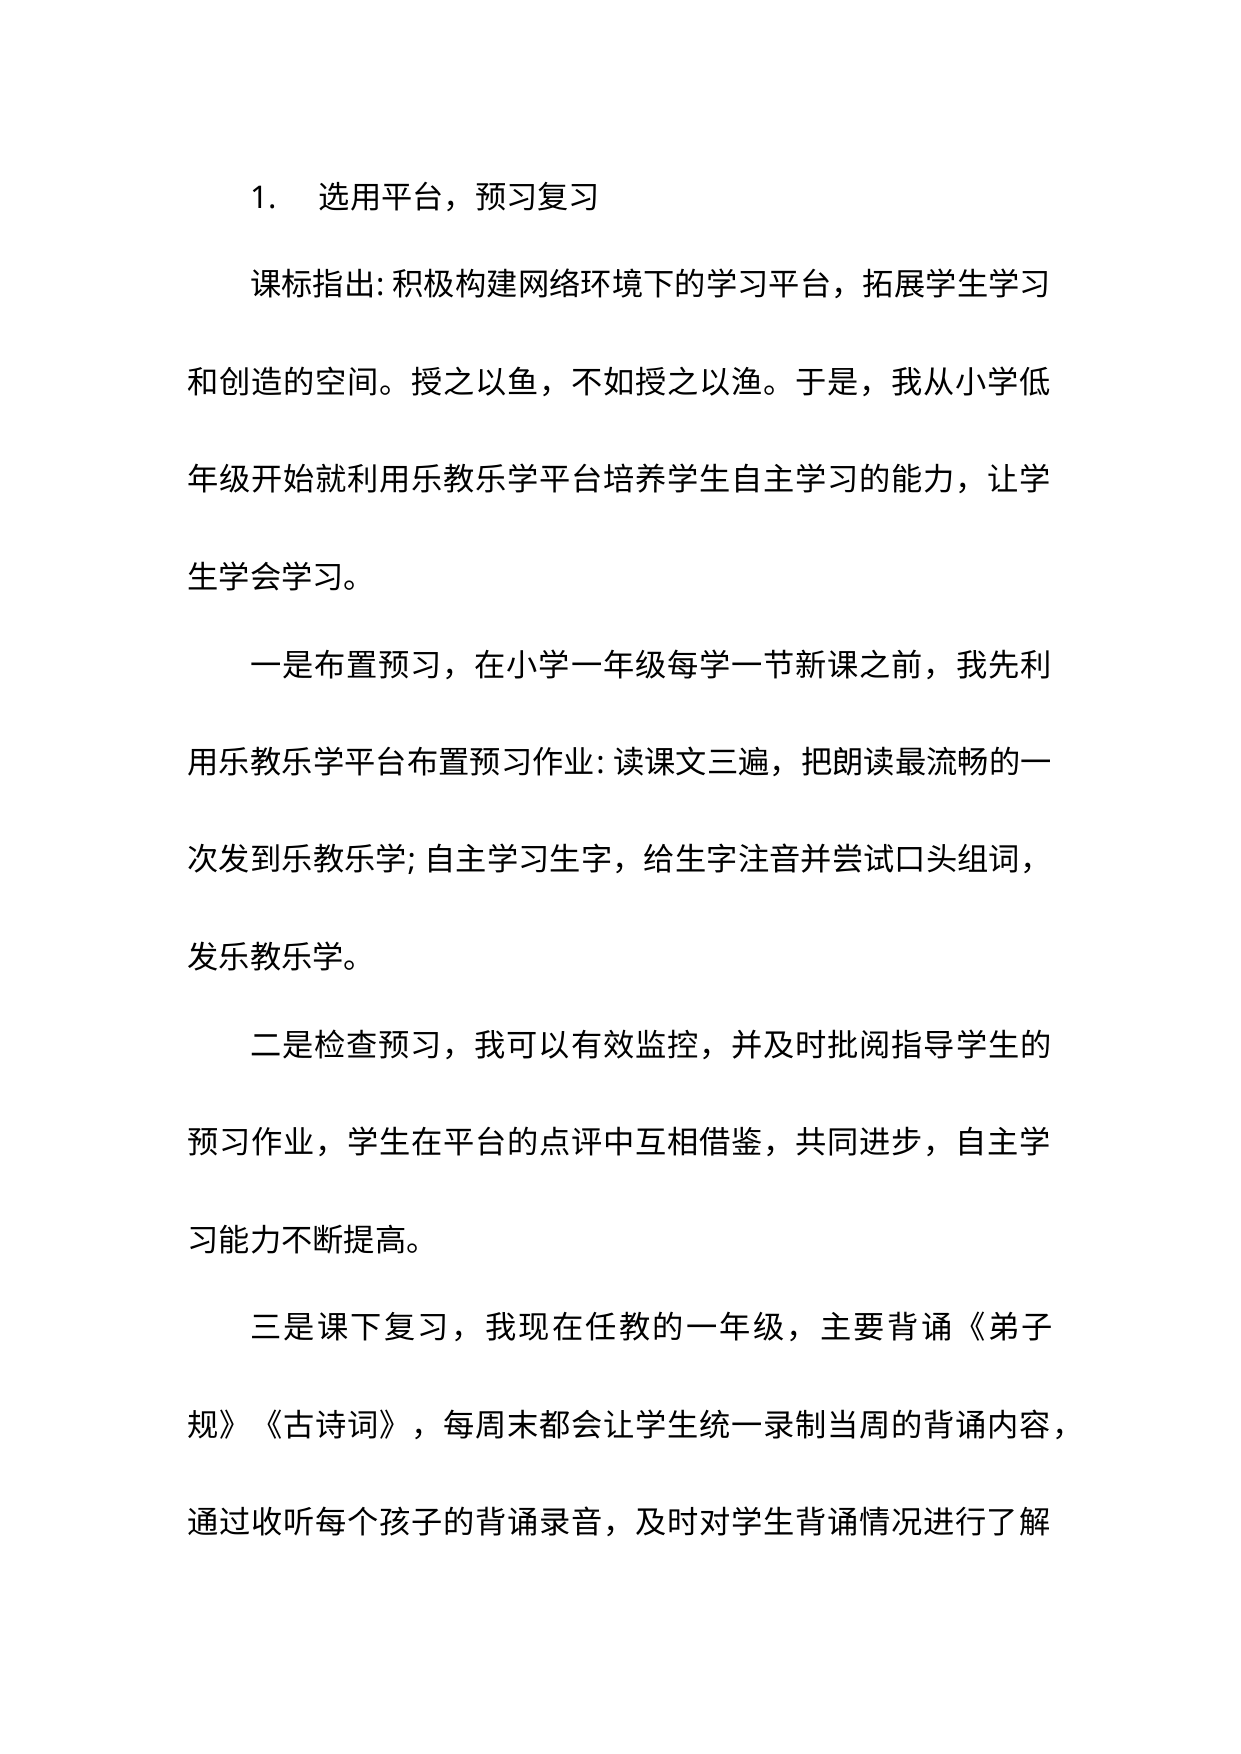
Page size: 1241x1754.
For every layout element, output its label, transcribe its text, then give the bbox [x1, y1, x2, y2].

text 课标指出: 积极构建网络环境下的学习平台，拓展学生学习和创造的空间。授之以鱼，不如授之以渔。于是，我从小学低年级开始就利用乐教乐学平台培养学生自主学习的能力，让学生学会学习。 [187, 250, 1053, 607]
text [187, 1292, 1053, 1552]
text 一是布置预习，在小学一年级每学一节新课之前，我先利用乐教乐学平台布置预习作业: 读课文三遍，把朗读最流畅的一次发到乐教乐学; 自主学习生字，给生字注音并尝试口头组词，发乐教乐学。 [187, 630, 1053, 987]
text 二是检查预习，我可以有效监控，并及时批阅指导学生的预习作业，学生在平台的点评中互相借鉴，共同进步，自主学习能力不断提高。 [187, 1010, 1053, 1270]
list 选用平台，预习复习 [187, 162, 1053, 227]
